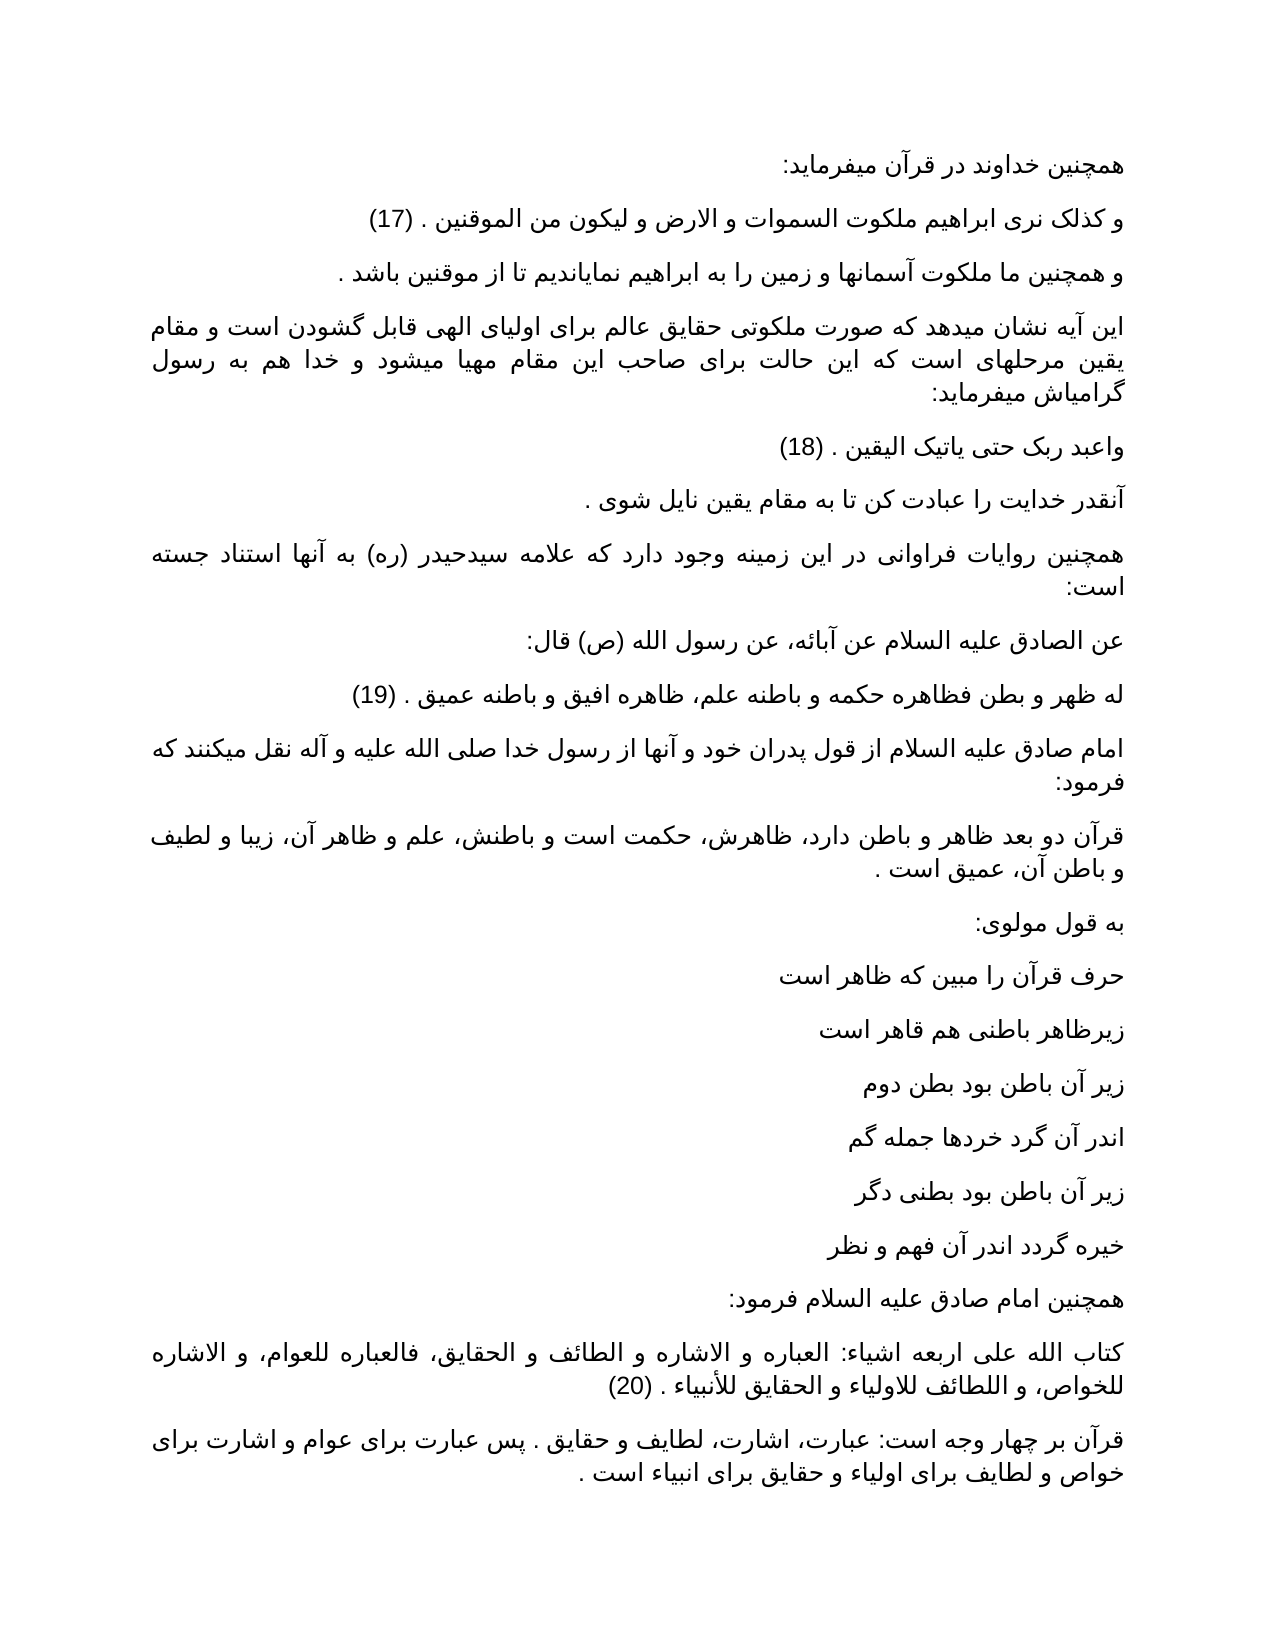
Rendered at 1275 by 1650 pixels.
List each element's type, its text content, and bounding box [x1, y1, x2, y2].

text له ظهر و بطن فظاهره حکمه و باطنه علم، ظاهره افیق و باطنه عمیق . (19) [150, 680, 1125, 709]
text به قول مولوی: [150, 907, 1125, 936]
text و همچنین ما ملکوت آسمان‏ها و زمین را به ابراهیم نمایاندیم تا از موقنین باشد . [150, 258, 1125, 286]
text همچنین خداوند در قرآن می‏فرماید: [150, 150, 1125, 179]
text و کذلک نری ابراهیم ملکوت السموات و الارض و لیکون من الموقنین . (17) [150, 204, 1125, 233]
text همچنین امام صادق علیه السلام فرمود: [150, 1284, 1125, 1313]
text واعبد ربک حتی یاتیک الیقین . (18) [150, 431, 1125, 460]
text اندر آن گرد خردها جمله گم [150, 1123, 1125, 1152]
text کتاب الله علی اربعه اشیاء: العباره و الاشاره و الطائف و الحقایق، فالعباره للعوام، و الاشاره للخواص، و اللطائف للاولیاء و الحقایق للأنبیاء . (20) [150, 1338, 1125, 1400]
text همچنین روایات فراوانی در این زمینه وجود دارد که علامه سیدحیدر (ره) به آنها استناد جسته است: [150, 539, 1125, 601]
text زیر آن باطن بود بطنی دگر [150, 1177, 1125, 1206]
text خیره گردد اندر آن فهم و نظر [150, 1231, 1125, 1259]
text حرف قرآن را مبین که ظاهر است [150, 961, 1125, 990]
text عن الصادق علیه السلام عن آبائه، عن رسول الله (ص) قال: [150, 626, 1125, 655]
text قرآن دو بعد ظاهر و باطن دارد، ظاهرش، حکمت است و باطنش، علم و ظاهر آن، زیبا و لطیف و باطن آن، عمیق است . [150, 821, 1125, 882]
text زیر آن باطن بود بطن دوم [150, 1069, 1125, 1098]
text آنقدر خدایت را عبادت کن تا به مقام یقین نایل شوی . [150, 485, 1125, 514]
text قرآن بر چهار وجه است: عبارت، اشارت، لطایف و حقایق . پس عبارت برای عوام و اشارت برای خواص و لطایف برای اولیاء و حقایق برای انبیاء است . [150, 1425, 1125, 1487]
text این آیه نشان می‏دهد که صورت ملکوتی حقایق عالم برای اولیای الهی قابل گشودن است و مقام یقین مرحله‏ای است که این حالت برای صاحب این مقام مهیا می‏شود و خدا هم به رسول گرامی‏اش می‏فرماید: [150, 312, 1125, 406]
text امام صادق علیه السلام از قول پدران خود و آنها از رسول خدا صلی الله علیه و آله نقل می‏کنند که فرمود: [150, 734, 1125, 796]
text زیرظاهر باطنی هم قاهر است [150, 1015, 1125, 1044]
